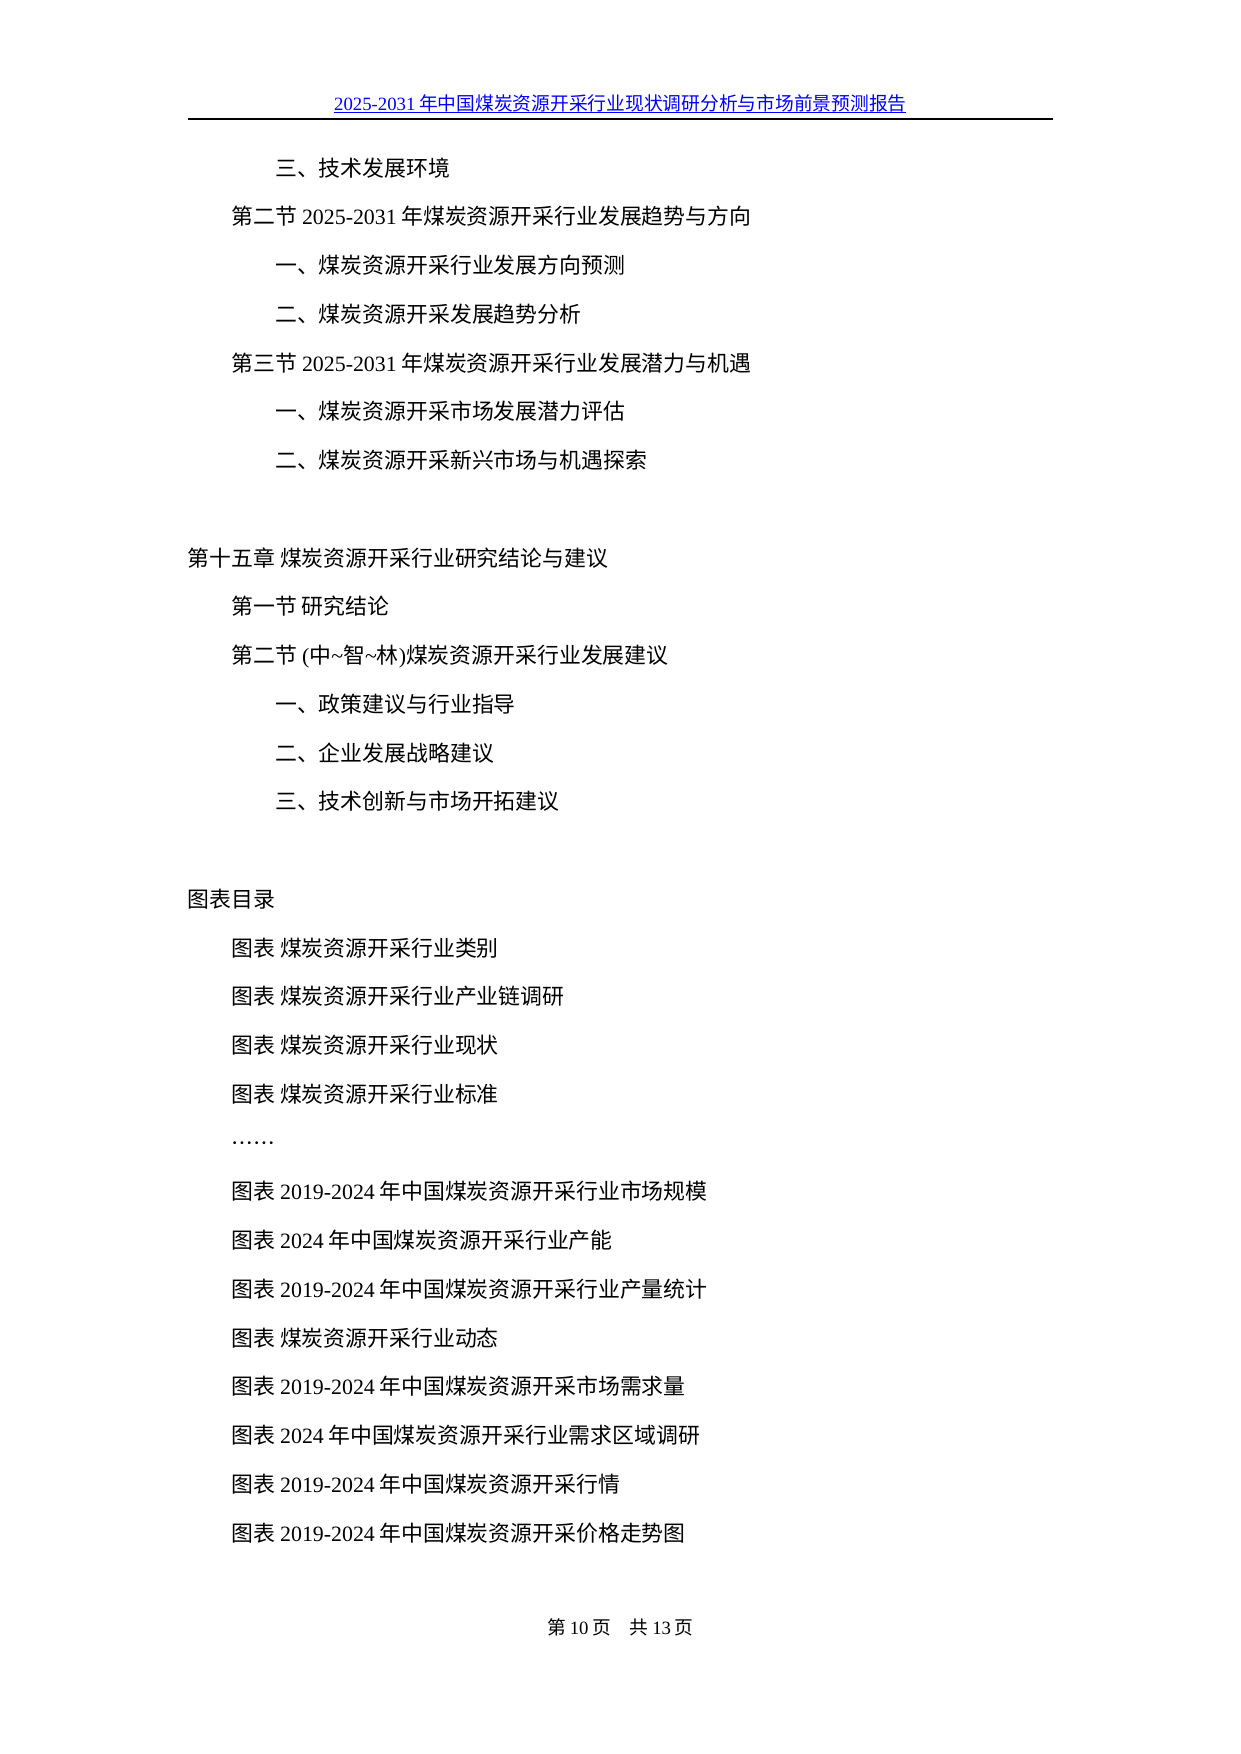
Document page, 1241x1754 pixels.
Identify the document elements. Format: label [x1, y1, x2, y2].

text [187, 150, 1053, 1548]
